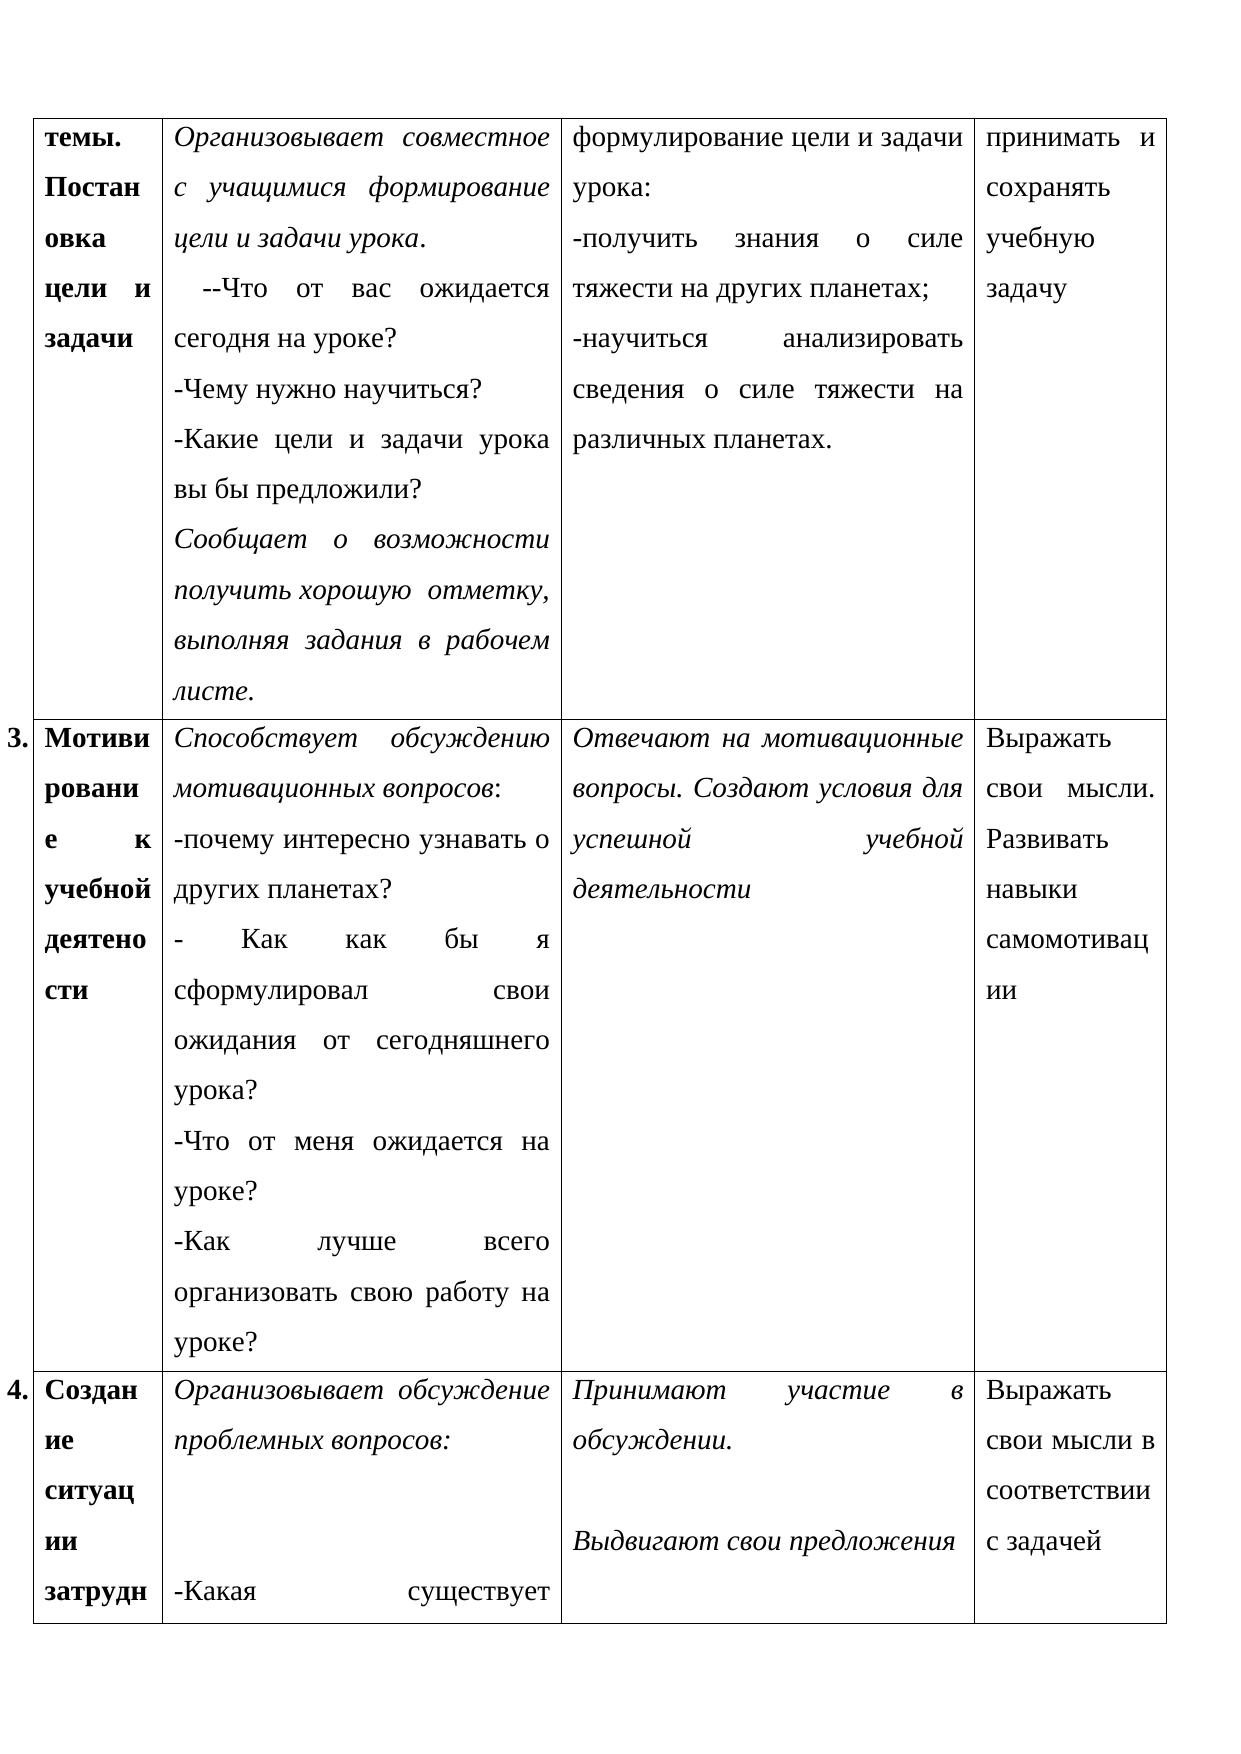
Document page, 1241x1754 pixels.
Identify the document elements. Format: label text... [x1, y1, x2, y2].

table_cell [975, 119, 1166, 719]
table_cell Способствует обсуждению мотивационных вопросов: -почему интересно узнавать о других планетах? - Как как бы я сформулировал свои ожидания от сегодняшнего урока? -Что от меня ожидается на уроке? -Как лучше всего организовать свою работу на уроке? [163, 720, 561, 1371]
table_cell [562, 1372, 974, 1623]
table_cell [34, 119, 162, 719]
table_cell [163, 1372, 561, 1623]
table_cell Отвечают на мотивационные вопросы. Создают условия для успешной учебной деятельности [562, 720, 974, 1371]
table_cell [562, 119, 974, 719]
table_cell Мотивирование к учебной деятености [34, 720, 162, 1371]
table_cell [34, 1372, 162, 1623]
table_cell Выражать свои мысли. Развивать навыки самомотивации [975, 720, 1166, 1371]
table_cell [975, 1372, 1166, 1623]
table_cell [163, 119, 561, 719]
